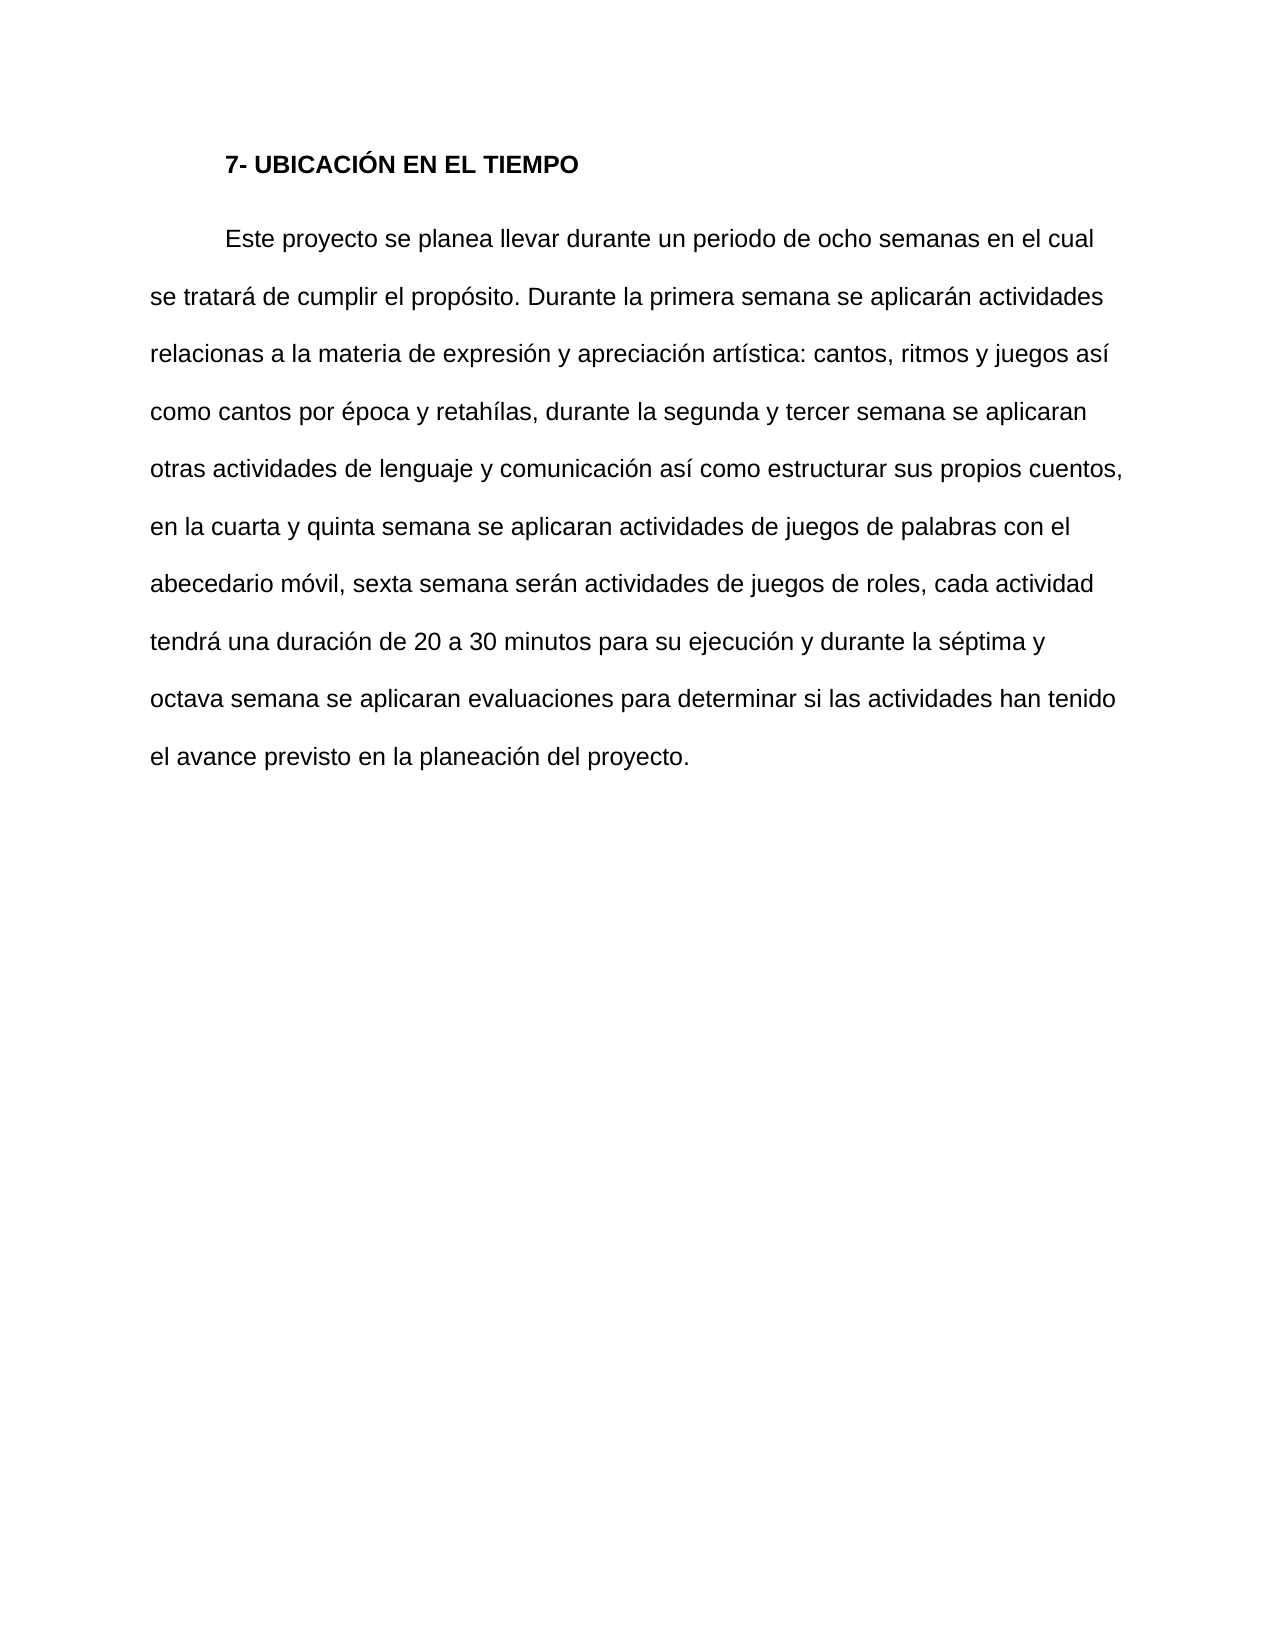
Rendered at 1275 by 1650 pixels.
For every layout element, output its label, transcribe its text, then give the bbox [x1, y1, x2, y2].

text 7- UBICACIÓN EN EL TIEMPO [150, 150, 1125, 179]
text Este proyecto se planea llevar durante un periodo de ocho semanas en el cual se tratará de cumplir el propósito. Durante la primera semana se aplicarán actividades relacionas a la materia de expresión y apreciación artística: cantos, ritmos y juegos así como cantos por época y retahílas, durante la segunda y tercer semana se aplicaran otras actividades de lenguaje y comunicación así como estructurar sus propios cuentos, en la cuarta y quinta semana se aplicaran actividades de juegos de palabras con el abecedario móvil, sexta semana serán actividades de juegos de roles, cada actividad tendrá una duración de 20 a 30 minutos para su ejecución y durante la séptima y octava semana se aplicaran evaluaciones para determinar si las actividades han tenido el avance previsto en la planeación del proyecto. [150, 224, 1125, 770]
